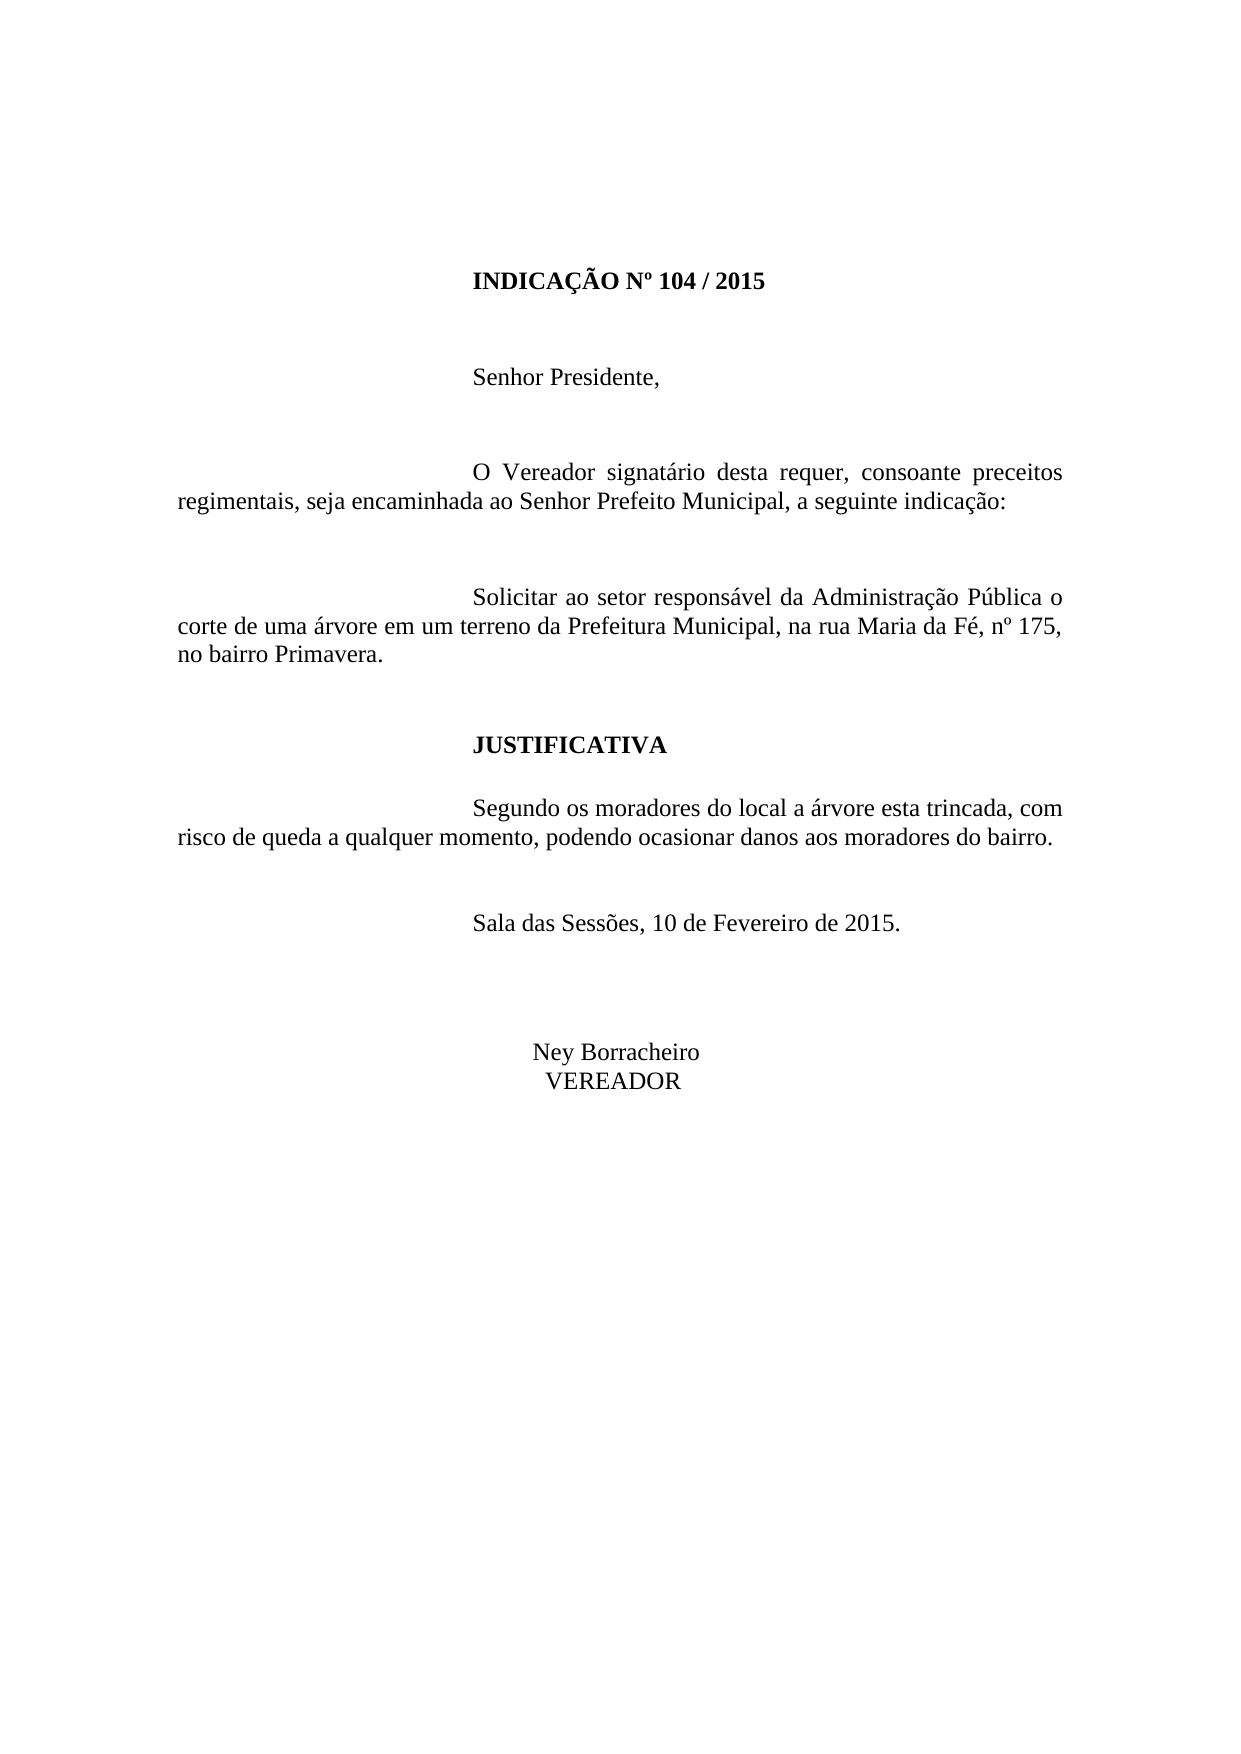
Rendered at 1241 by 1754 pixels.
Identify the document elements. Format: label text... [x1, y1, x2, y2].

text Segundo os moradores do local a árvore esta trincada, com risco de queda a qualquer momento, podendo ocasionar danos aos moradores do bairro. [177, 793, 1063, 850]
text Senhor Presidente, [472, 362, 1063, 390]
table_header Ney Borracheiro [170, 1037, 1056, 1066]
text JUSTIFICATIVA [177, 731, 1004, 759]
text INDICAÇÃO Nº 104 / 2015 [472, 266, 1063, 294]
table_cell VEREADOR [170, 1066, 1056, 1095]
text O Vereador signatário desta requer, consoante preceitos regimentais, seja encaminhada ao Senhor Prefeito Municipal, a seguinte indicação: [177, 457, 1063, 515]
text Sala das Sessões, 10 de Fevereiro de 2015. [472, 908, 1063, 937]
text Solicitar ao setor responsável da Administração Pública o corte de uma árvore em um terreno da Prefeitura Municipal, na rua Maria da Fé, nº 175, no bairro Primavera. [177, 582, 1063, 668]
